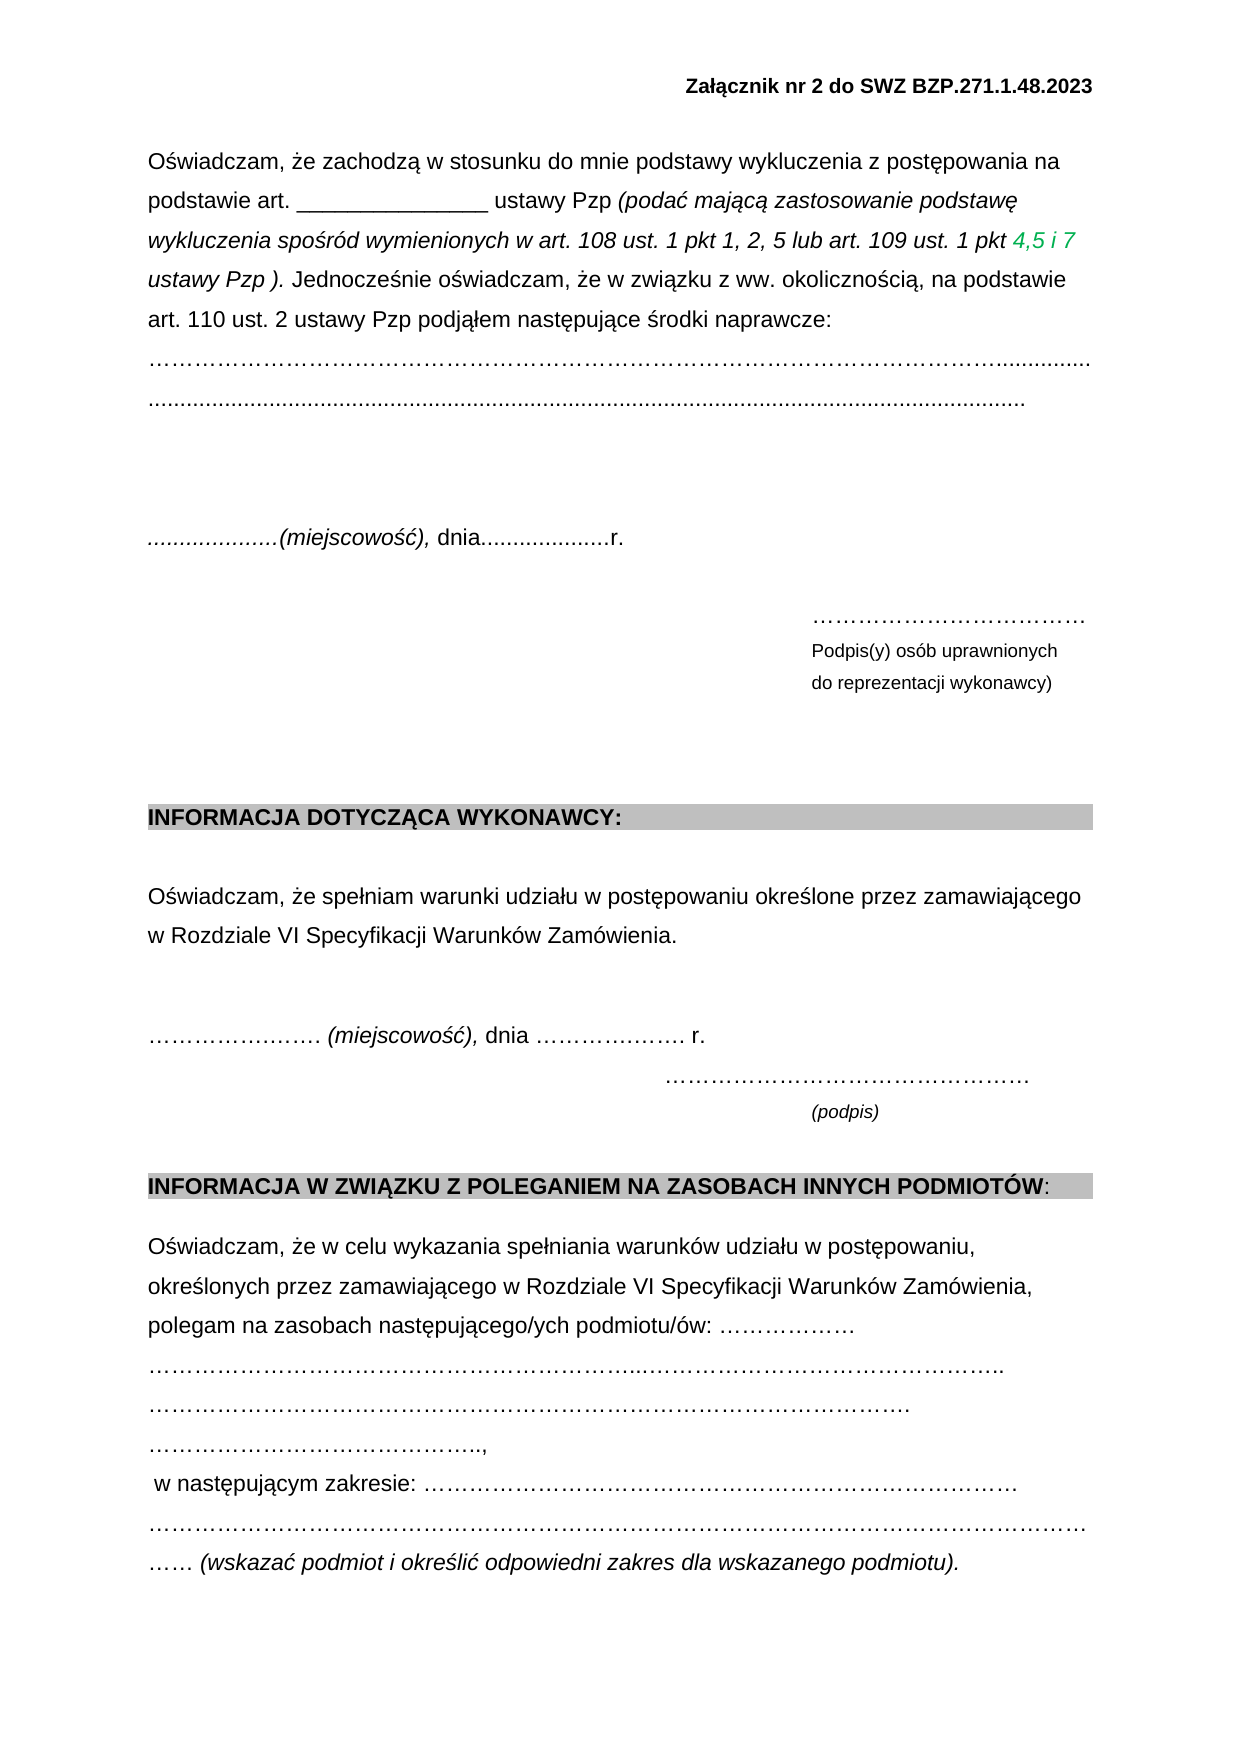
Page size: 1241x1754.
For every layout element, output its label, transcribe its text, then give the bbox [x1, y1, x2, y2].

text Oświadczam, że w celu wykazania spełniania warunków udziału w postępowaniu, określonych przez zamawiającego w Rozdziale VI Specyfikacji Warunków Zamówienia, polegam na zasobach następującego/ych podmiotu/ów: ……………… ………………………………………………………...……………………………………….. ……………………………………………………………………………………….…………………………………….., [148, 1233, 1093, 1457]
text ………………………………………… [148, 1062, 1093, 1088]
text INFORMACJA W ZWIĄZKU Z POLEGANIEM NA ZASOBACH INNYCH PODMIOTÓW: [148, 1173, 1093, 1199]
text Oświadczam, że zachodzą w stosunku do mnie podstawy wykluczenia z postępowania na podstawie art. _______________ ustawy Pzp (podać mającą zastosowanie podstawę wykluczenia spośród wymienionych w art. 108 ust. 1 pkt 1, 2, 5 lub art. 109 ust. 1 pkt 4,5 i 7 ustawy Pzp ). Jednocześnie oświadczam, że w związku z ww. okolicznością, na podstawie art. 110 ust. 2 ustawy Pzp podjąłem następujące środki naprawcze: [148, 148, 1093, 332]
text (miejscowość), dnia r. [148, 523, 1093, 550]
text (podpis) [738, 1101, 1093, 1123]
text INFORMACJA DOTYCZĄCA WYKONAWCY: [148, 804, 1093, 830]
text …………….……. (miejscowość), dnia ………….……. r. [148, 1022, 1093, 1048]
text w następującym zakresie: …………………………………………………………………… [148, 1470, 1093, 1496]
text ………………………………Podpis(y) osób uprawnionych do reprezentacji wykonawcy) [811, 602, 1093, 693]
text …………………………………………………………………………………………………......................................................................................................................................................... [148, 345, 1093, 411]
text ………………………………………………………………………………………………………………… (wskazać podmiot i określić odpowiedni zakres dla wskazanego podmiotu). [148, 1509, 1093, 1575]
text Oświadczam, że spełniam warunki udziału w postępowaniu określone przez zamawiającego w Rozdziale VI Specyfikacji Warunków Zamówienia. [148, 883, 1093, 949]
